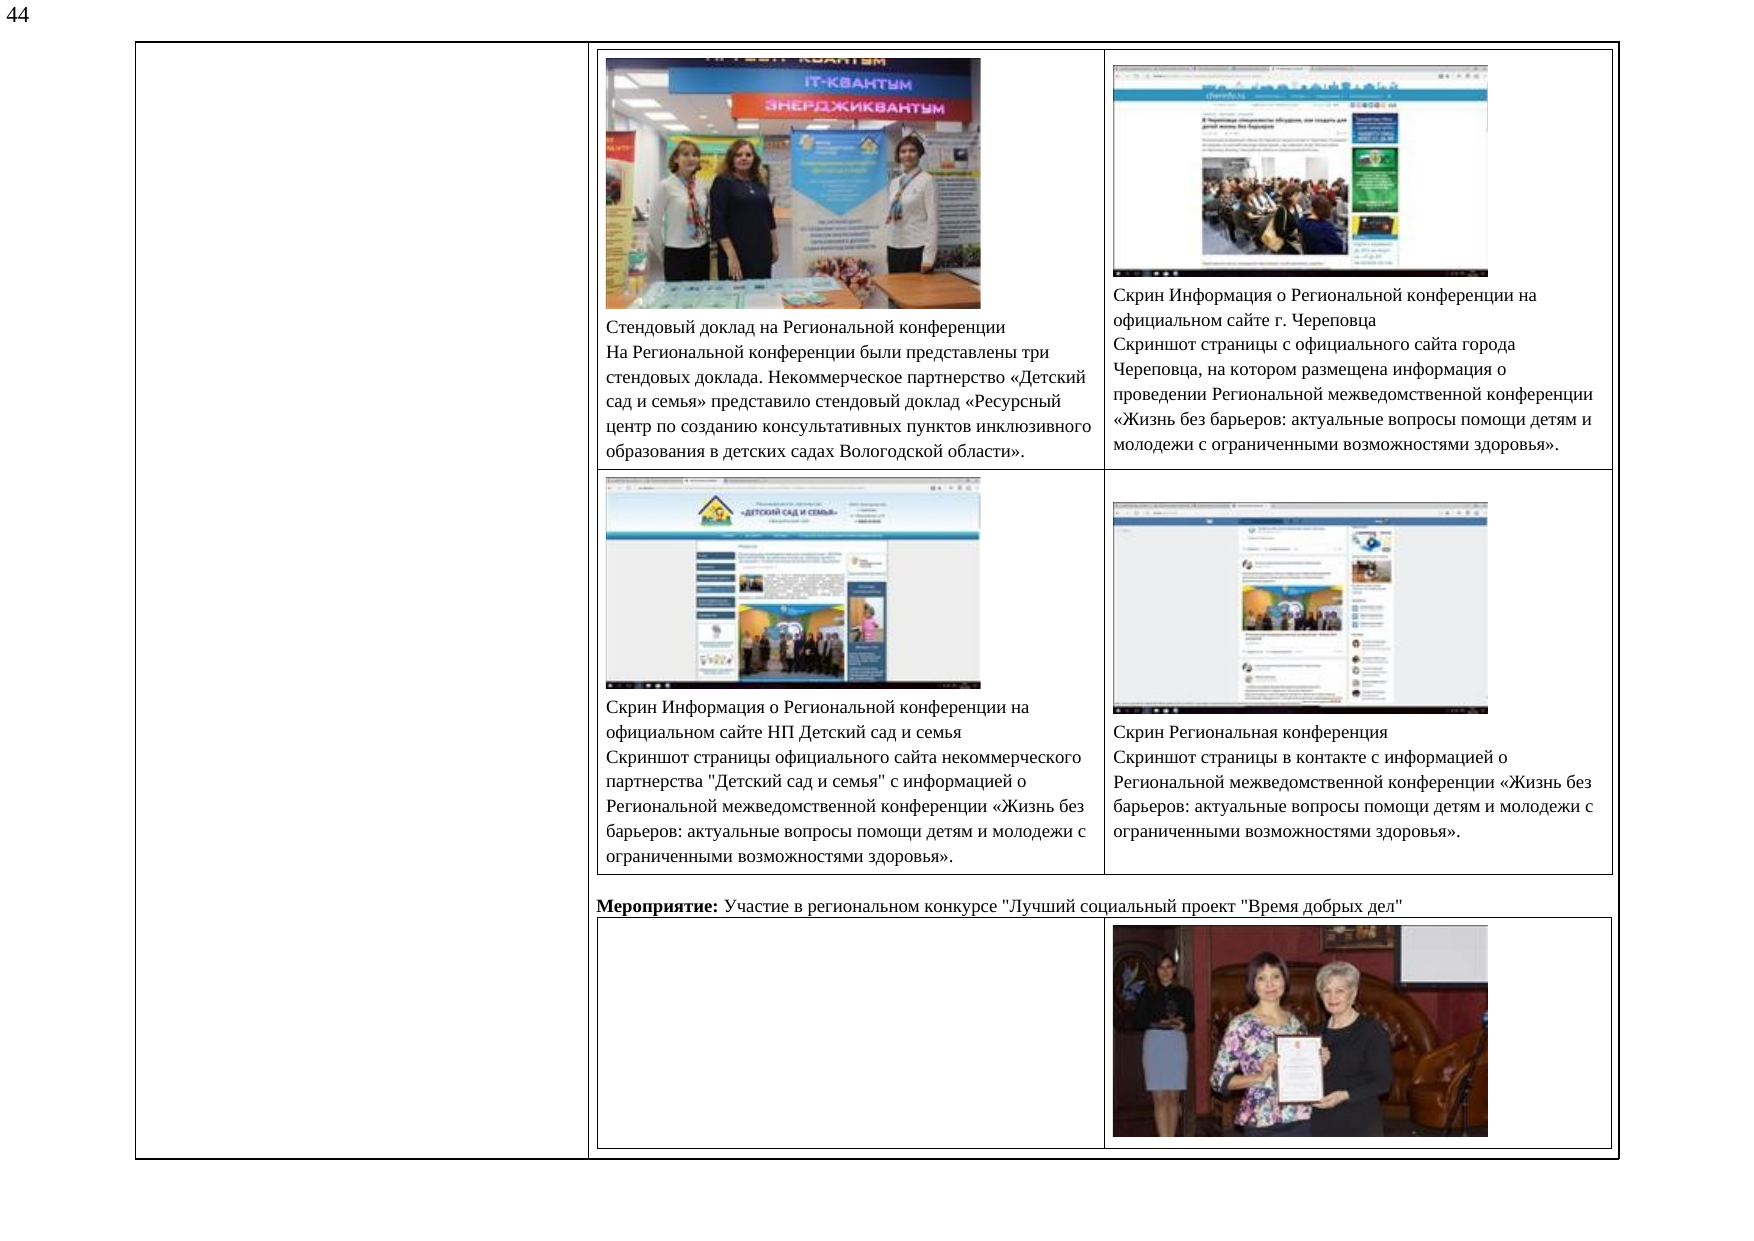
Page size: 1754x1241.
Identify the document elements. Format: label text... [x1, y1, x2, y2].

picture [1113, 65, 1488, 277]
picture [1113, 502, 1488, 714]
table_header Скрин Информация о Региональной конференции на официальном сайте г. Череповца Скриншот страницы с официального сайта города Череповца, на котором размещена информация о проведении Региональной межведомственной конференции «Жизнь без барьеров: актуальные вопросы помощи детям и молодежи с ограниченными возможностями здоровья». [1105, 50, 1612, 469]
table_header [1105, 918, 1611, 1148]
picture [605, 477, 981, 689]
table_cell Скрин Информация о Региональной конференции на официальном сайте НП Детский сад и семья Скриншот страницы официального сайта некоммерческого партнерства "Детский сад и семья" с информацией о Региональной межведомственной конференции «Жизнь без барьеров: актуальные вопросы помощи детям и молодежи с ограниченными возможностями здоровья». [598, 470, 1104, 874]
picture [605, 58, 981, 309]
picture [1112, 925, 1488, 1137]
table_cell Скрин Региональная конференция Скриншот страницы в контакте с информацией о Региональной межведомственной конференции «Жизнь без барьеров: актуальные вопросы помощи детям и молодежи с ограниченными возможностями здоровья». [1105, 470, 1612, 874]
table_header Стендовый доклад на Региональной конференции На Региональной конференции были представлены три стендовых доклада. Некоммерческое партнерство «Детский сад и семья» представило стендовый доклад «Ресурсный центр по созданию консультативных пунктов инклюзивного образования в детских садах Вологодской области». [598, 50, 1104, 469]
table_header [598, 918, 1104, 1148]
text Мероприятие: Участие в региональном конкурсе "Лучший социальный проект "Время добрых дел" [596, 895, 1631, 917]
